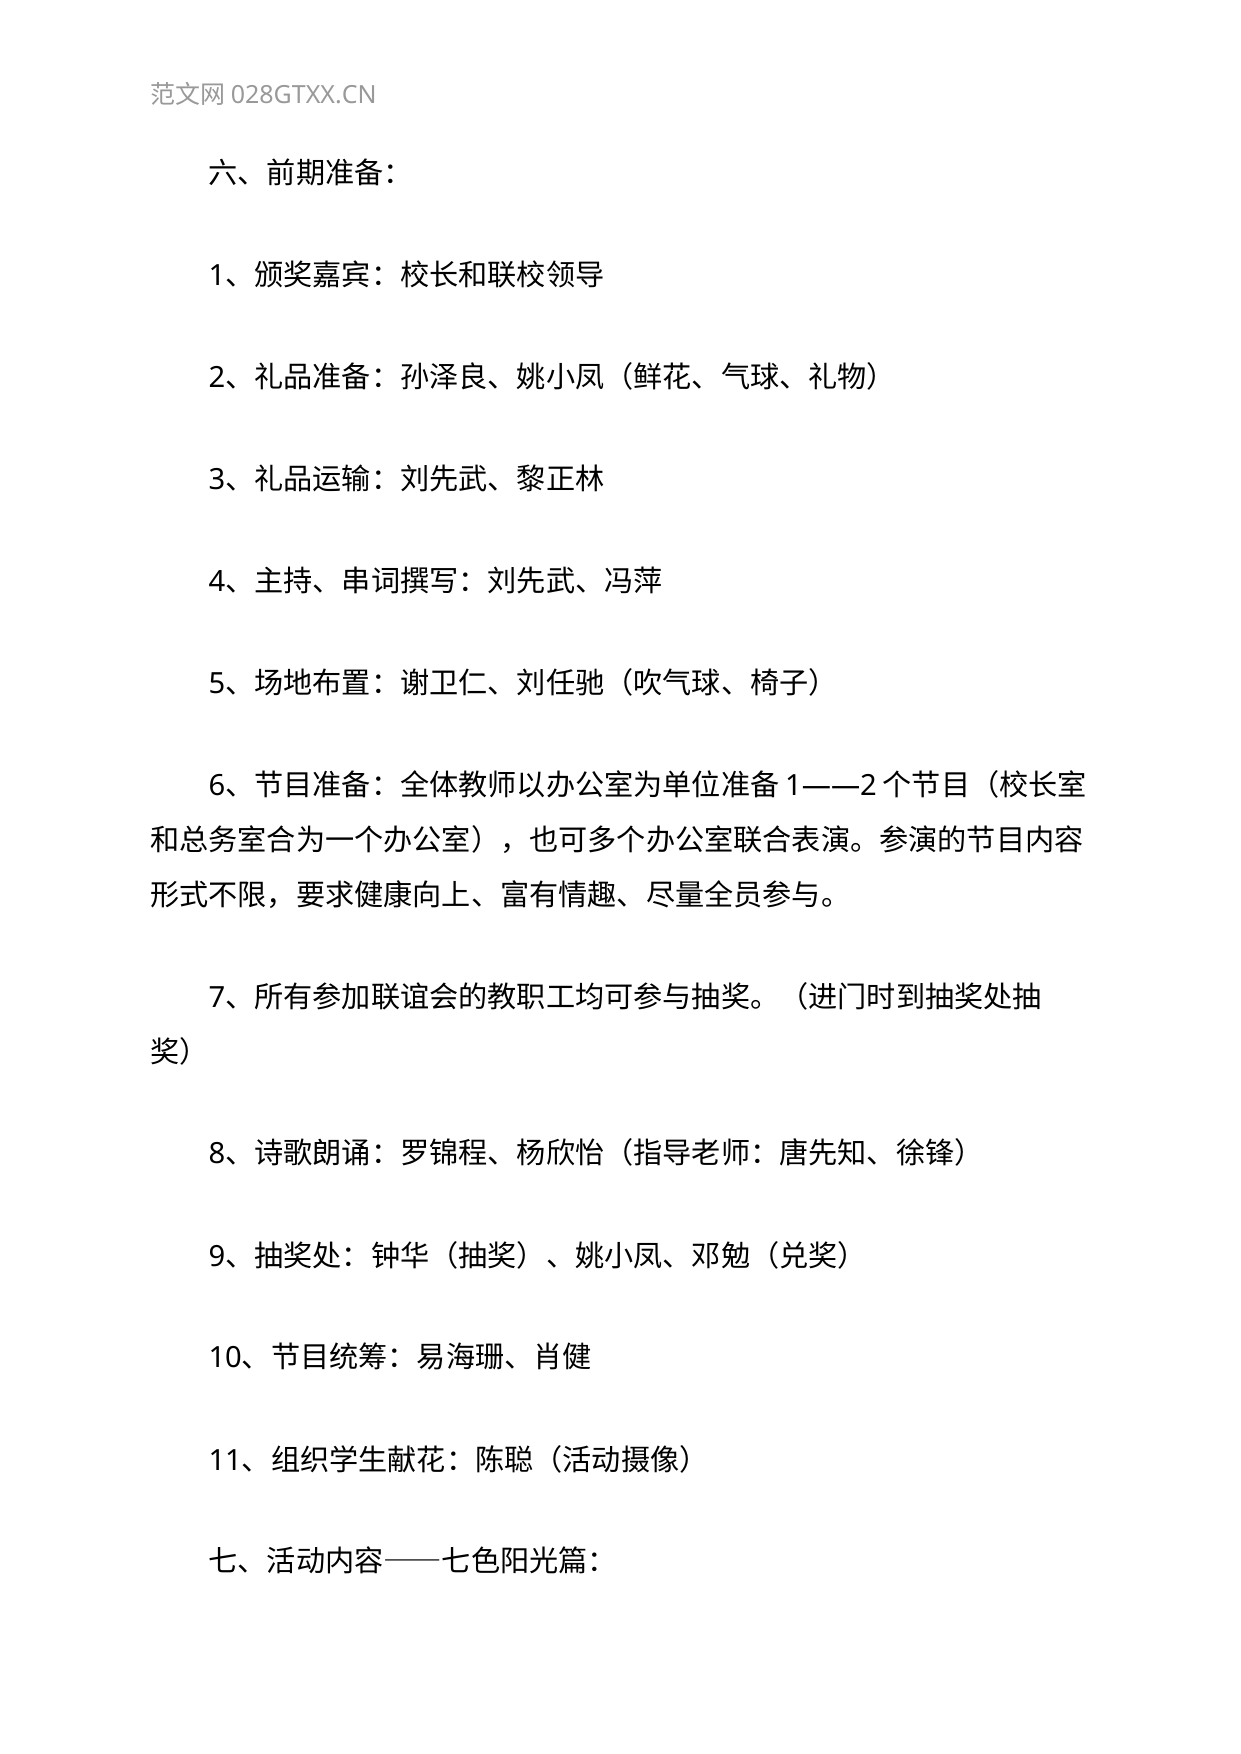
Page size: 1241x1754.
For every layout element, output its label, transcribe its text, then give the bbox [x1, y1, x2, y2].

text 4、主持、串词撰写：刘先武、冯萍 [150, 558, 1090, 600]
text 5、场地布置：谢卫仁、刘任驰（吹气球、椅子） [150, 660, 1090, 702]
text 8、诗歌朗诵：罗锦程、杨欣怡（指导老师：唐先知、徐锋） [150, 1130, 1090, 1172]
text 7、所有参加联谊会的教职工均可参与抽奖。（进门时到抽奖处抽奖） [150, 973, 1090, 1071]
text 9、抽奖处：钟华（抽奖）、姚小凤、邓勉（兑奖） [150, 1232, 1090, 1274]
text 11、组织学生献花：陈聪（活动摄像） [150, 1436, 1090, 1478]
text 6、节目准备：全体教师以办公室为单位准备1——2个节目（校长室和总务室合为一个办公室），也可多个办公室联合表演。参演的节目内容形式不限，要求健康向上、富有情趣、尽量全员参与。 [150, 762, 1090, 914]
text 1、颁奖嘉宾：校长和联校领导 [150, 252, 1090, 294]
text 七、活动内容——七色阳光篇： [150, 1538, 1090, 1580]
text 3、礼品运输：刘先武、黎正林 [150, 456, 1090, 498]
text 10、节目统筹：易海珊、肖健 [150, 1334, 1090, 1376]
text 2、礼品准备：孙泽良、姚小凤（鲜花、气球、礼物） [150, 354, 1090, 396]
text 六、前期准备： [150, 150, 1090, 192]
